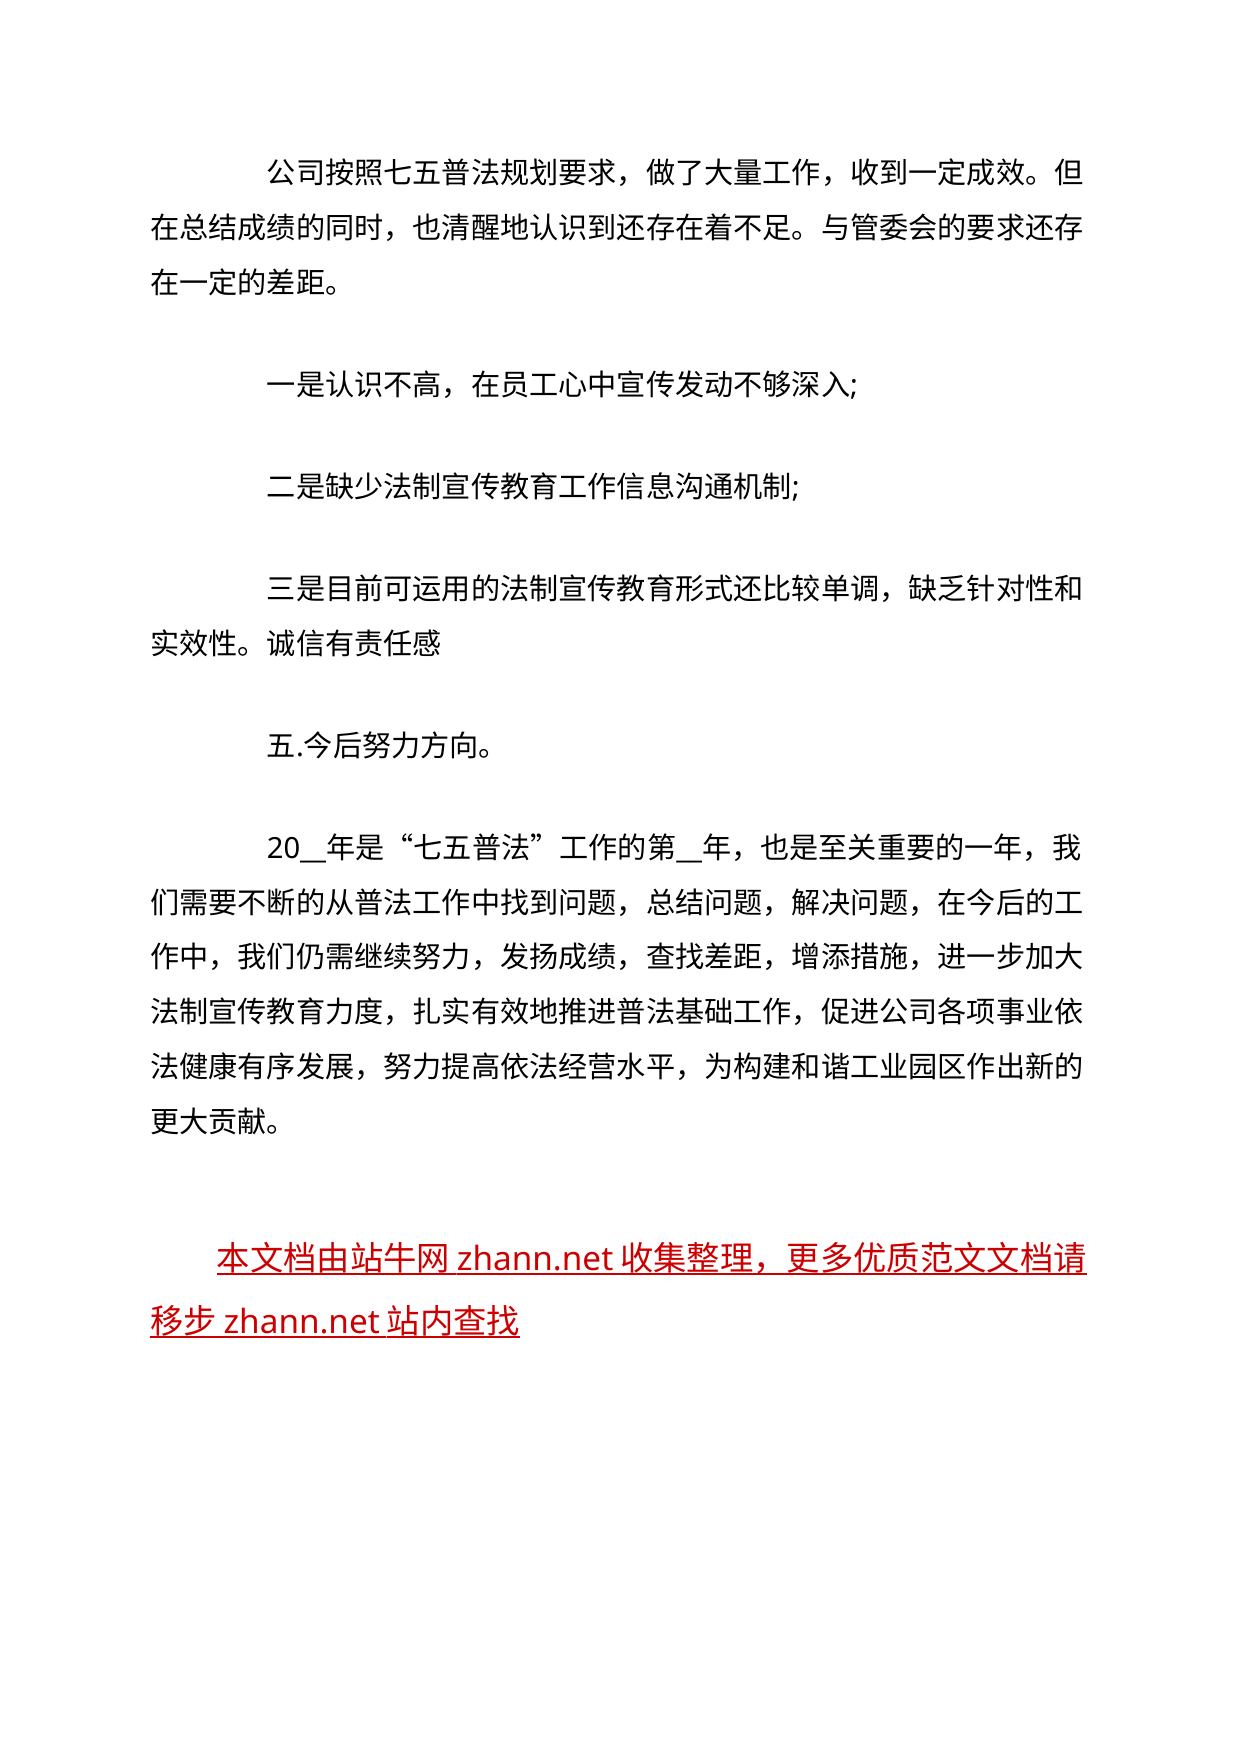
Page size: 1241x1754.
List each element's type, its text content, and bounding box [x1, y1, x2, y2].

text 三是目前可运用的法制宣传教育形式还比较单调，缺乏针对性和实效性。诚信有责任感 [150, 566, 1090, 663]
text 20__年是“七五普法”工作的第__年，也是至关重要的一年，我们需要不断的从普法工作中找到问题，总结问题，解决问题，在今后的工作中，我们仍需继续努力，发扬成绩，查找差距，增添措施，进一步加大法制宣传教育力度，扎实有效地推进普法基础工作，促进公司各项事业依法健康有序发展，努力提高依法经营水平，为构建和谐工业园区作出新的更大贡献。 [150, 824, 1090, 1141]
text 二是缺少法制宣传教育工作信息沟通机制; [150, 463, 1090, 506]
text 本文档由站牛网zhann.net收集整理，更多优质范文文档请移步zhann.net站内查找 [150, 1232, 1090, 1343]
text 一是认识不高，在员工心中宣传发动不够深入; [150, 362, 1090, 404]
text 五.今后努力方向。 [150, 722, 1090, 764]
text 公司按照七五普法规划要求，做了大量工作，收到一定成效。但在总结成绩的同时，也清醒地认识到还存在着不足。与管委会的要求还存在一定的差距。 [150, 150, 1090, 302]
